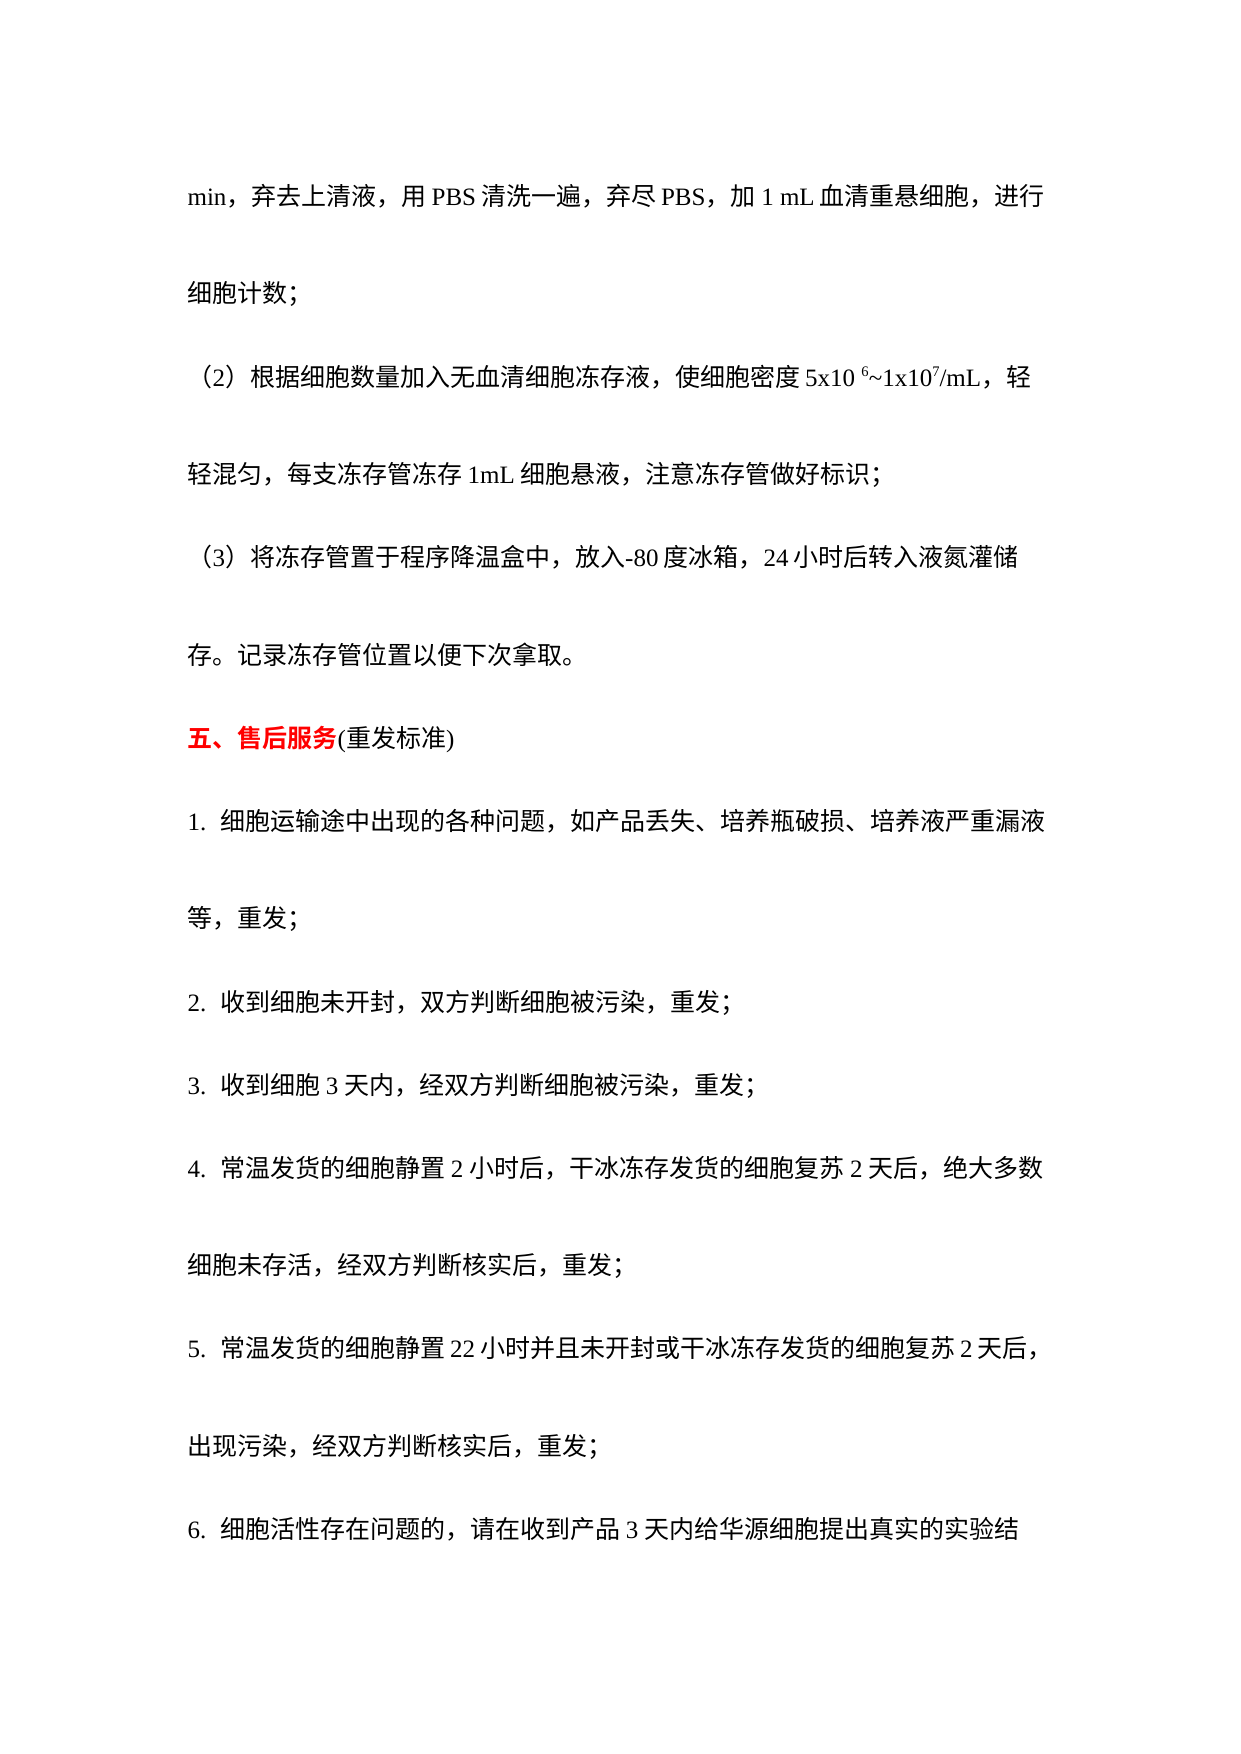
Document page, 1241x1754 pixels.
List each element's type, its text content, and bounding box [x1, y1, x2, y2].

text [187, 162, 1053, 324]
list 常温发货的细胞静置22小时并且未开封或干冰冻存发货的细胞复苏2天后， 出现污染，经双方判断核实后，重发； [187, 1314, 1053, 1477]
list 收到细胞未开封，双方判断细胞被污染，重发； [187, 968, 1053, 1033]
text （2）根据细胞数量加入无血清细胞冻存液，使细胞密度5x10 6~1x107/mL，轻轻混匀，每支冻存管冻存1mL细胞悬液，注意冻存管做好标识； [187, 343, 1053, 505]
list 收到细胞 3 天内，经双方判断细胞被污染，重发； [187, 1051, 1053, 1116]
text （3）将冻存管置于程序降温盒中，放入-80度冰箱，24小时后转入液氮灌储存。记录冻存管位置以便下次拿取。 [187, 523, 1053, 686]
list 细胞运输途中出现的各种问题，如产品丢失、培养瓶破损、培养液严重漏液等，重发； [187, 787, 1053, 949]
text 五、售后服务(重发标准) [187, 704, 1053, 769]
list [187, 1495, 1053, 1560]
list 常温发货的细胞静置 2 小时后，干冰冻存发货的细胞复苏 2 天后，绝大多数 细胞未存活，经双方判断核实后，重发； [187, 1134, 1053, 1296]
